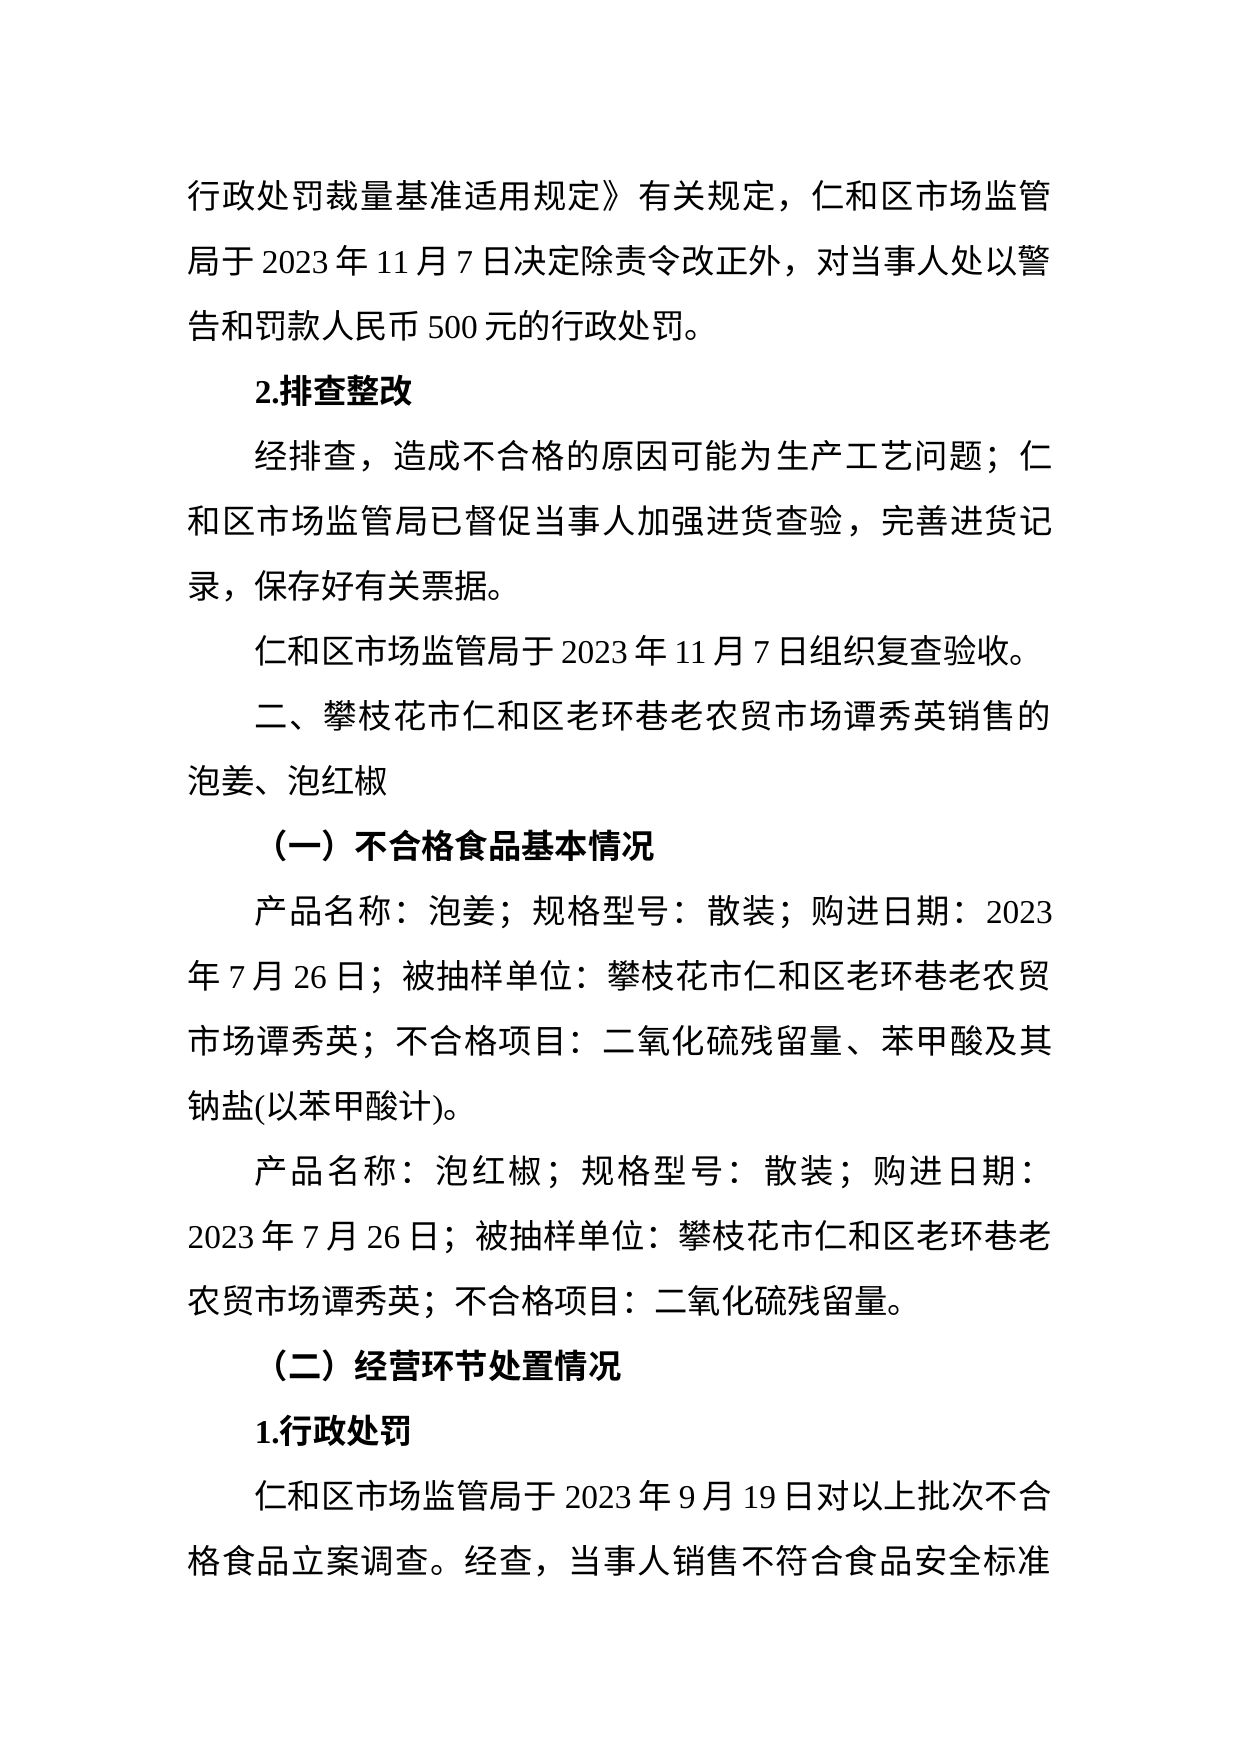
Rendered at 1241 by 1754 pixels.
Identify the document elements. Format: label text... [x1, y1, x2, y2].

text 产品名称：泡红椒；规格型号：散装；购进日期：2023年7月26日；被抽样单位：攀枝花市仁和区老环巷老农贸市场谭秀英；不合格项目：二氧化硫残留量。 [187, 1137, 1053, 1332]
text 经排查，造成不合格的原因可能为生产工艺问题；仁和区市场监管局已督促当事人加强进货查验，完善进货记录，保存好有关票据。 [187, 422, 1053, 617]
text 二、攀枝花市仁和区老环巷老农贸市场谭秀英销售的泡姜、泡红椒 [187, 682, 1053, 812]
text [187, 1462, 1053, 1592]
text 仁和区市场监管局于2023年11月7日组织复查验收。 [187, 617, 1053, 682]
text 产品名称：泡姜；规格型号：散装；购进日期：2023年7月26日；被抽样单位：攀枝花市仁和区老环巷老农贸市场谭秀英；不合格项目：二氧化硫残留量、苯甲酸及其钠盐(以苯甲酸计)。 [187, 877, 1053, 1137]
text 1.行政处罚 [187, 1397, 1053, 1462]
text 2.排查整改 [187, 357, 1053, 422]
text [187, 162, 1053, 357]
text （一）不合格食品基本情况 [187, 812, 1053, 877]
text （二）经营环节处置情况 [187, 1332, 1053, 1397]
